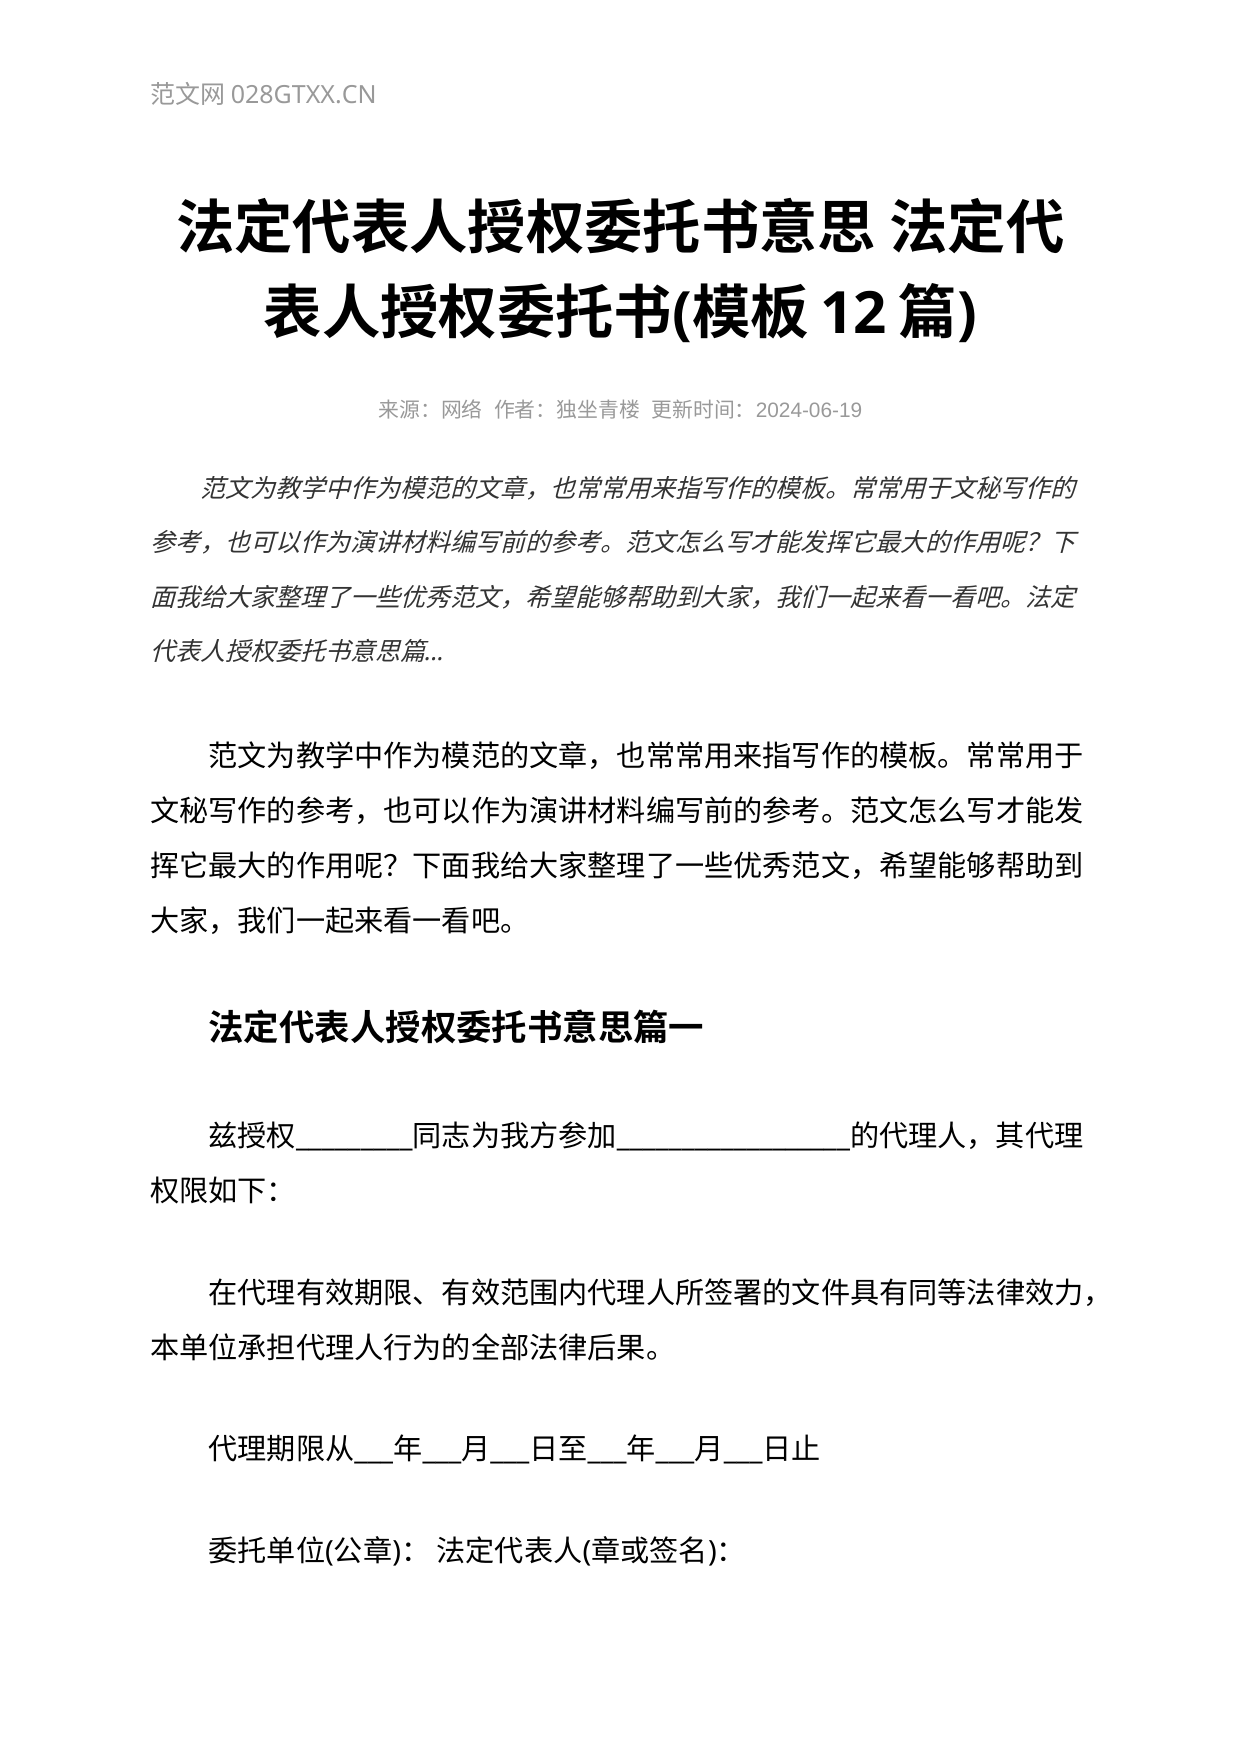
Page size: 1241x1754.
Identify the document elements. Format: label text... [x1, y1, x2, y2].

subtitle 法定代表人授权委托书意思 法定代表人授权委托书(模板12篇) [150, 181, 1090, 351]
text 范文为教学中作为模范的文章，也常常用来指写作的模板。常常用于文秘写作的参考，也可以作为演讲材料编写前的参考。范文怎么写才能发挥它最大的作用呢？下面我给大家整理了一些优秀范文，希望能够帮助到大家，我们一起来看一看吧。 [150, 733, 1090, 939]
text 范文为教学中作为模范的文章，也常常用来指写作的模板。常常用于文秘写作的参考，也可以作为演讲材料编写前的参考。范文怎么写才能发挥它最大的作用呢？下面我给大家整理了一些优秀范文，希望能够帮助到大家，我们一起来看一看吧。法定代表人授权委托书意思篇... [150, 468, 1090, 668]
text 委托单位(公章)： 法定代表人(章或签名)： [150, 1528, 1090, 1570]
text 代理期限从___年___月___日至___年___月___日止 [150, 1426, 1090, 1468]
text 法定代表人授权委托书意思篇一 [150, 999, 1090, 1050]
text 在代理有效期限、有效范围内代理人所签署的文件具有同等法律效力，本单位承担代理人行为的全部法律后果。 [150, 1269, 1090, 1366]
text 来源：网络 作者：独坐青楼 更新时间：2024-06-19 [150, 397, 1090, 421]
text 兹授权_________同志为我方参加__________________的代理人，其代理权限如下： [150, 1112, 1090, 1210]
